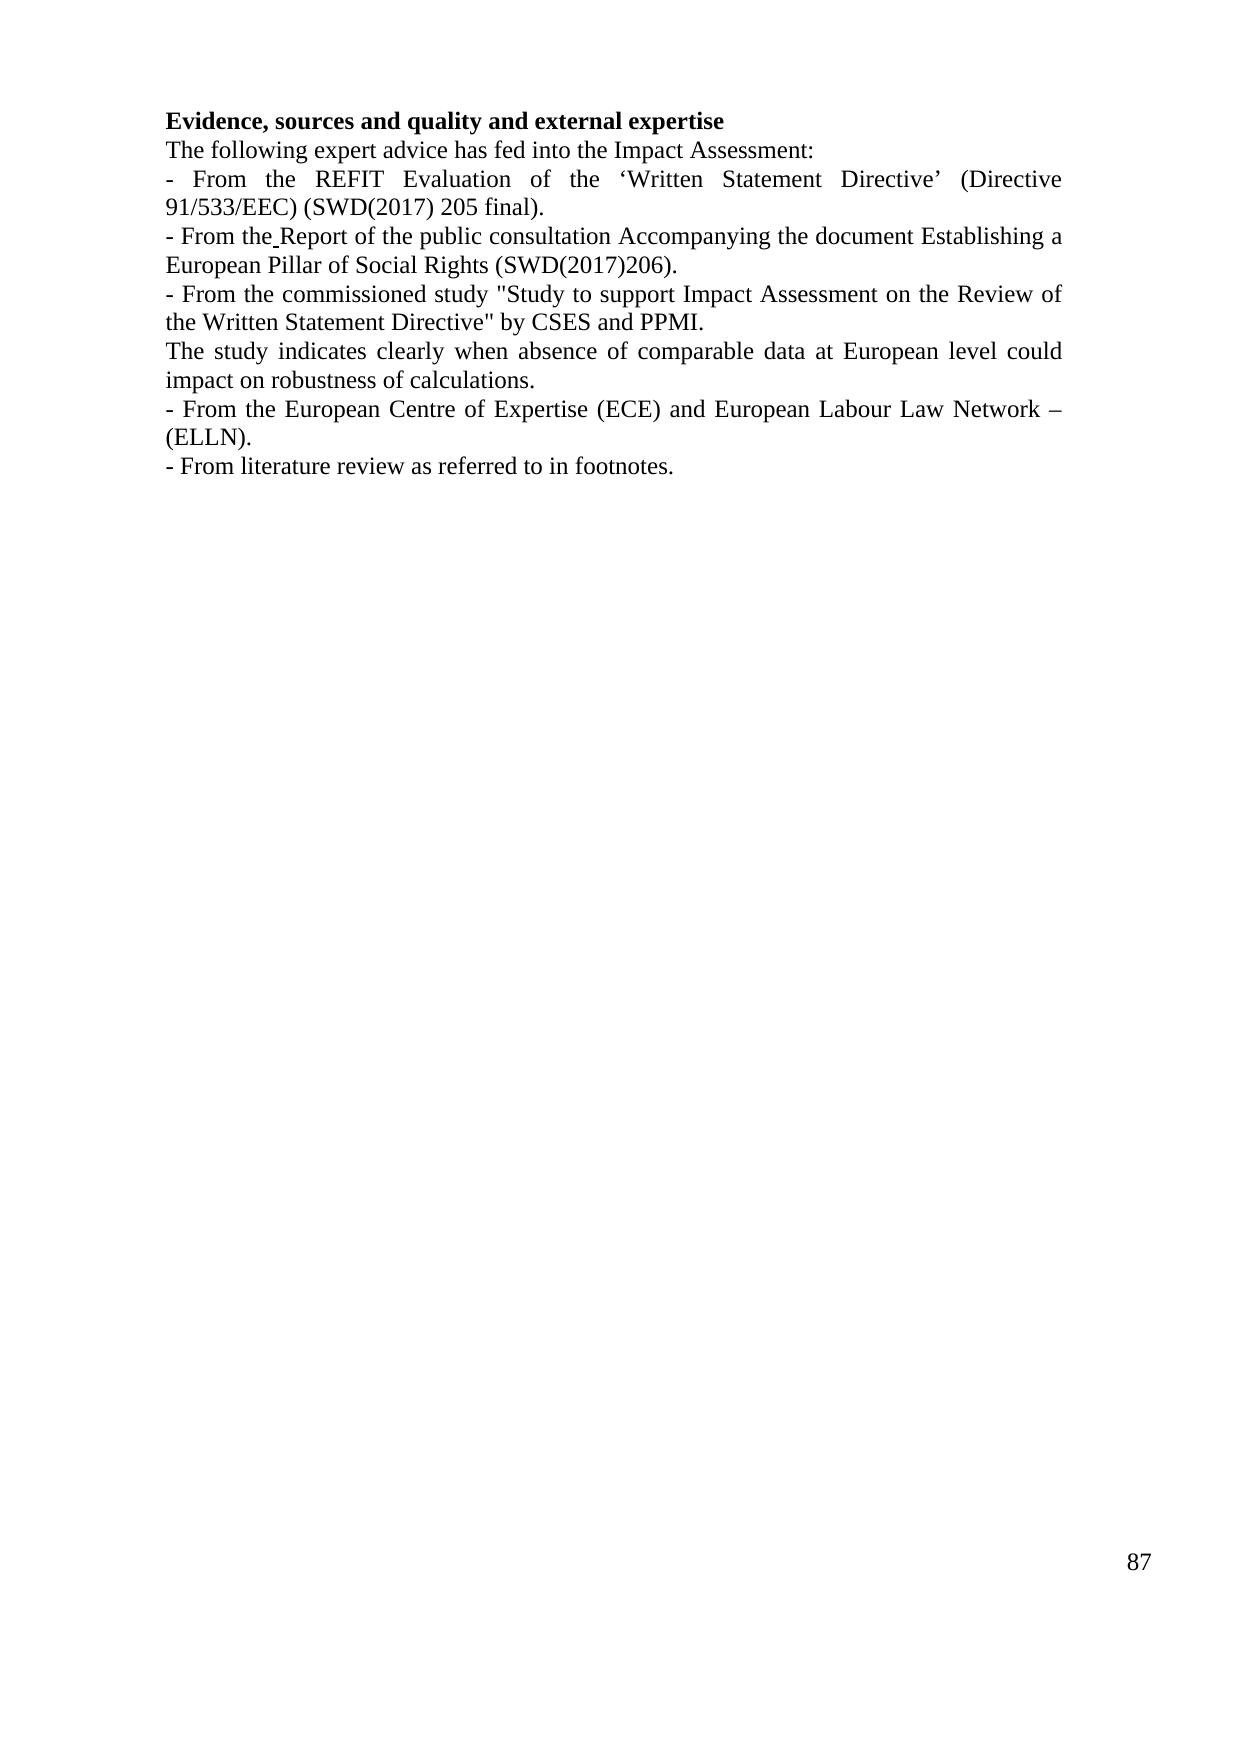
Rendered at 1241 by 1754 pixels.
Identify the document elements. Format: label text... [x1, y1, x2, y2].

text - From the commissioned study "Study to support Impact Assessment on the Review of the Written Statement Directive" by CSES and PPMI. [165, 279, 1063, 336]
text The following expert advice has fed into the Impact Assessment: [165, 135, 1063, 164]
text - From the REFIT Evaluation of the ‘Written Statement Directive’ (Directive 91/533/EEC) (SWD(2017) 205 final). [165, 164, 1063, 221]
text - From the Report of the public consultation Accompanying the document Establishing a European Pillar of Social Rights (SWD(2017)206). [165, 221, 1063, 279]
text - From literature review as referred to in footnotes. [165, 451, 1063, 480]
text Evidence, sources and quality and external expertise [165, 106, 1063, 135]
text - From the European Centre of Expertise (ECE) and European Labour Law Network – (ELLN). [165, 394, 1063, 451]
text The study indicates clearly when absence of comparable data at European level could impact on robustness of calculations. [165, 336, 1063, 394]
